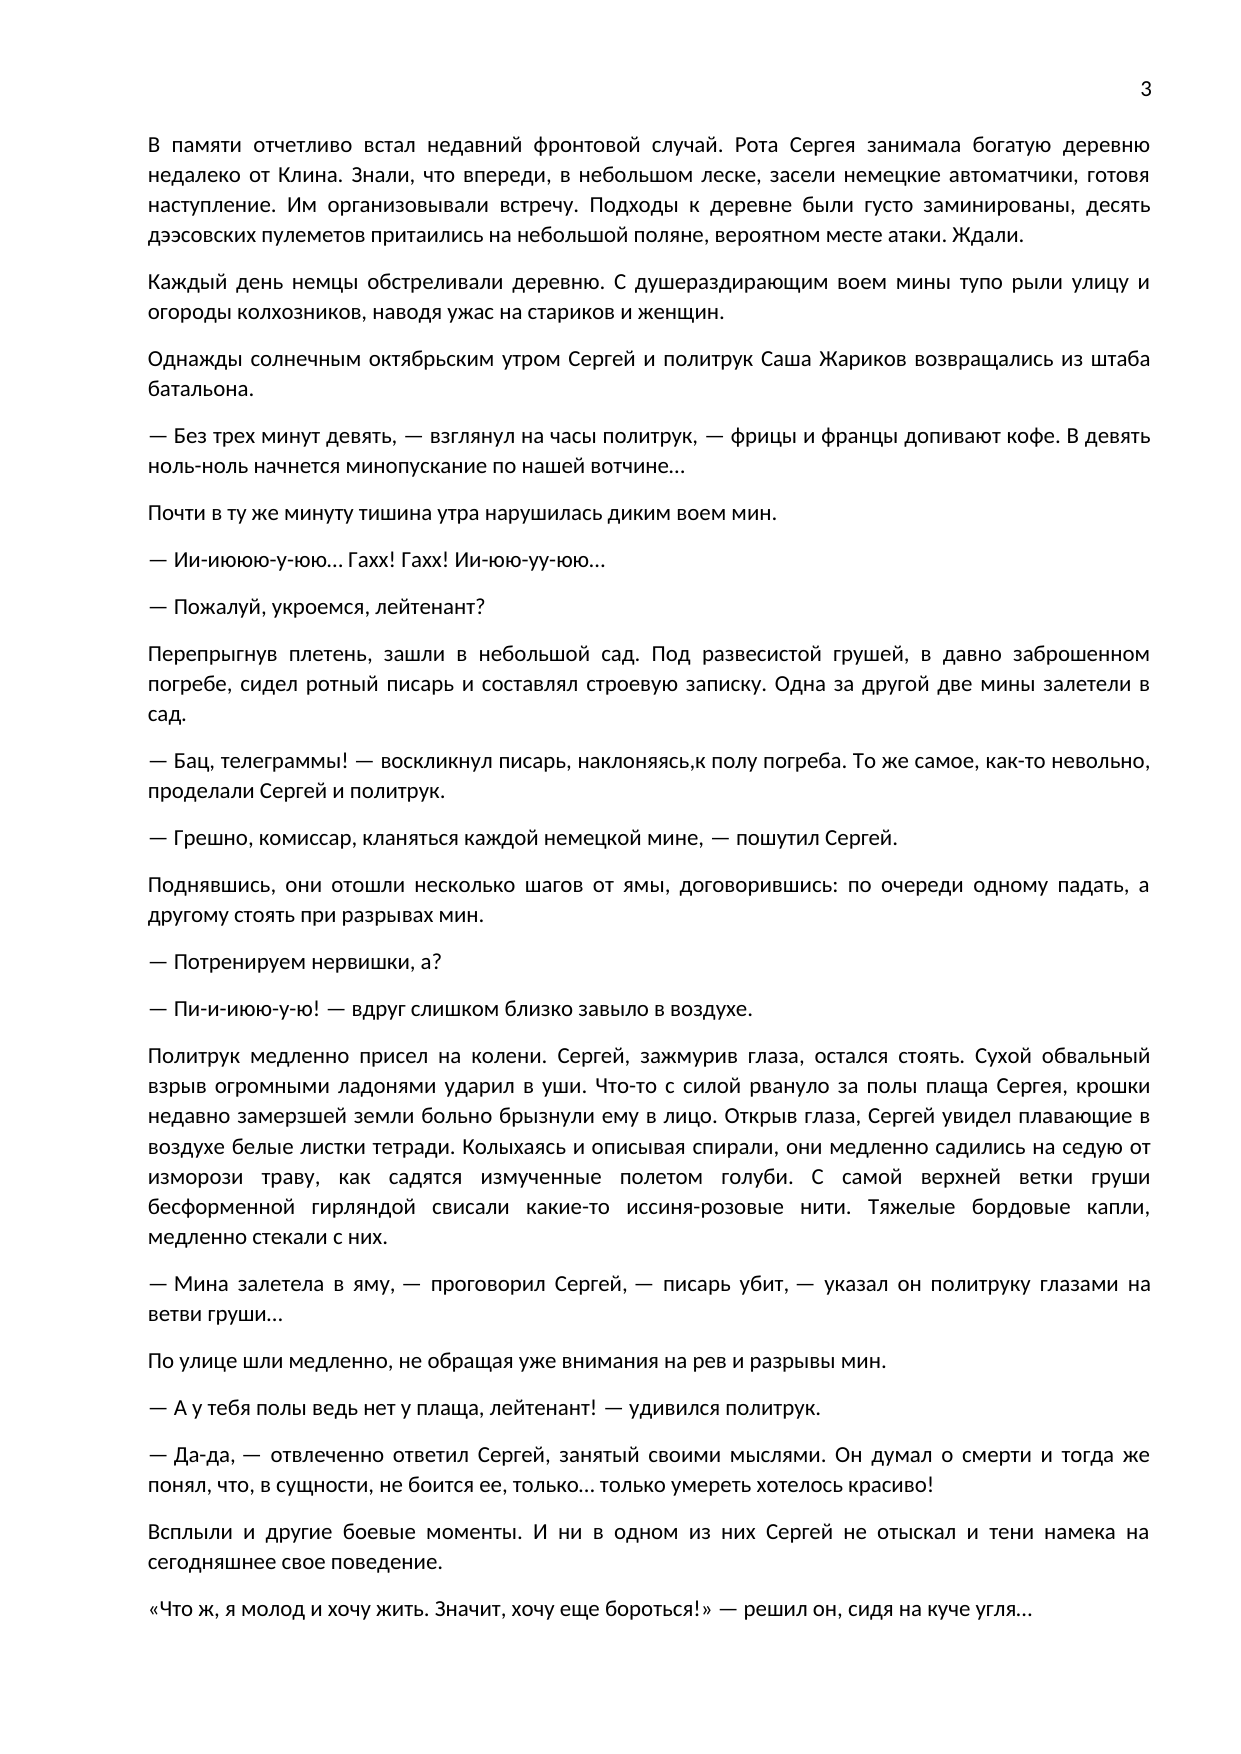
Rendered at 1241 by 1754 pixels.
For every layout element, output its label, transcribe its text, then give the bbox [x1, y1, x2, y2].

text В памяти отчетливо встал недавний фронтовой случай. Рота Сергея занимала богатую деревню недалеко от Клина. Знали, что впереди, в небольшом леске, засели немецкие автоматчики, готовя наступление. Им организовывали встречу. Подходы к деревне были густо заминированы, десять дээсовских пулеметов притаились на небольшой поляне, вероятном месте атаки. Ждали. [148, 130, 1152, 248]
text Однажды солнечным октябрьским утром Сергей и политрук Саша Жариков возвращались из штаба батальона. [148, 344, 1152, 403]
text — Да-да, — отвлеченно ответил Сергей, занятый своими мыслями. Он думал о смерти и тогда же понял, что, в сущности, не боится ее, только… только умереть хотелось красиво! [148, 1440, 1152, 1498]
text — Бац, телеграммы! — воскликнул писарь, наклоняясь,к полу погреба. То же самое, как-то невольно, проделали Сергей и политрук. [148, 746, 1152, 805]
text «Что ж, я молод и хочу жить. Значит, хочу еще бороться!» — решил он, сидя на куче угля… [148, 1594, 1152, 1622]
text — Пи-и-июю-у-ю! — вдруг слишком близко завыло в воздухе. [148, 994, 1152, 1022]
text — Мина залетела в яму, — проговорил Сергей, — писарь убит, — указал он политруку глазами на ветви груши… [148, 1269, 1152, 1328]
text — Пожалуй, укроемся, лейтенант? [148, 592, 1152, 620]
text Каждый день немцы обстреливали деревню. С душераздирающим воем мины тупо рыли улицу и огороды колхозников, наводя ужас на стариков и женщин. [148, 267, 1152, 326]
text По улице шли медленно, не обращая уже внимания на рев и разрывы мин. [148, 1346, 1152, 1374]
text Политрук медленно присел на колени. Сергей, зажмурив глаза, остался стоять. Сухой обвальный взрыв огромными ладонями ударил в уши. Что-то с силой рвануло за полы плаща Сергея, крошки недавно замерзшей земли больно брызнули ему в лицо. Открыв глаза, Сергей увидел плавающие в воздухе белые листки тетради. Колыхаясь и описывая спирали, они медленно садились на седую от изморози траву, как садятся измученные полетом голуби. С самой верхней ветки груши бесформенной гирляндой свисали какие-то иссиня-розовые нити. Тяжелые бордовые капли, медленно стекали с них. [148, 1041, 1152, 1251]
text — А у тебя полы ведь нет у плаща, лейтенант! — удивился политрук. [148, 1393, 1152, 1421]
text Всплыли и другие боевые моменты. И ни в одном из них Сергей не отыскал и тени намека на сегодняшнее свое поведение. [148, 1517, 1152, 1576]
text — Потренируем нервишки, а? [148, 947, 1152, 976]
text — Ии-иююю-у-юю… Гахх! Гахх! Ии-юю-уу-юю… [148, 545, 1152, 573]
text — Грешно, комиссар, кланяться каждой немецкой мине, — пошутил Сергей. [148, 823, 1152, 852]
text Перепрыгнув плетень, зашли в небольшой сад. Под развесистой грушей, в давно заброшенном погребе, сидел ротный писарь и составлял строевую записку. Одна за другой две мины залетели в сад. [148, 639, 1152, 728]
text Поднявшись, они отошли несколько шагов от ямы, договорившись: по очереди одному падать, а другому стоять при разрывах мин. [148, 870, 1152, 929]
text — Без трех минут девять, — взглянул на часы политрук, — фрицы и францы допивают кофе. В девять ноль-ноль начнется минопускание по нашей вотчине… [148, 421, 1152, 480]
text Почти в ту же минуту тишина утра нарушилась диким воем мин. [148, 498, 1152, 527]
